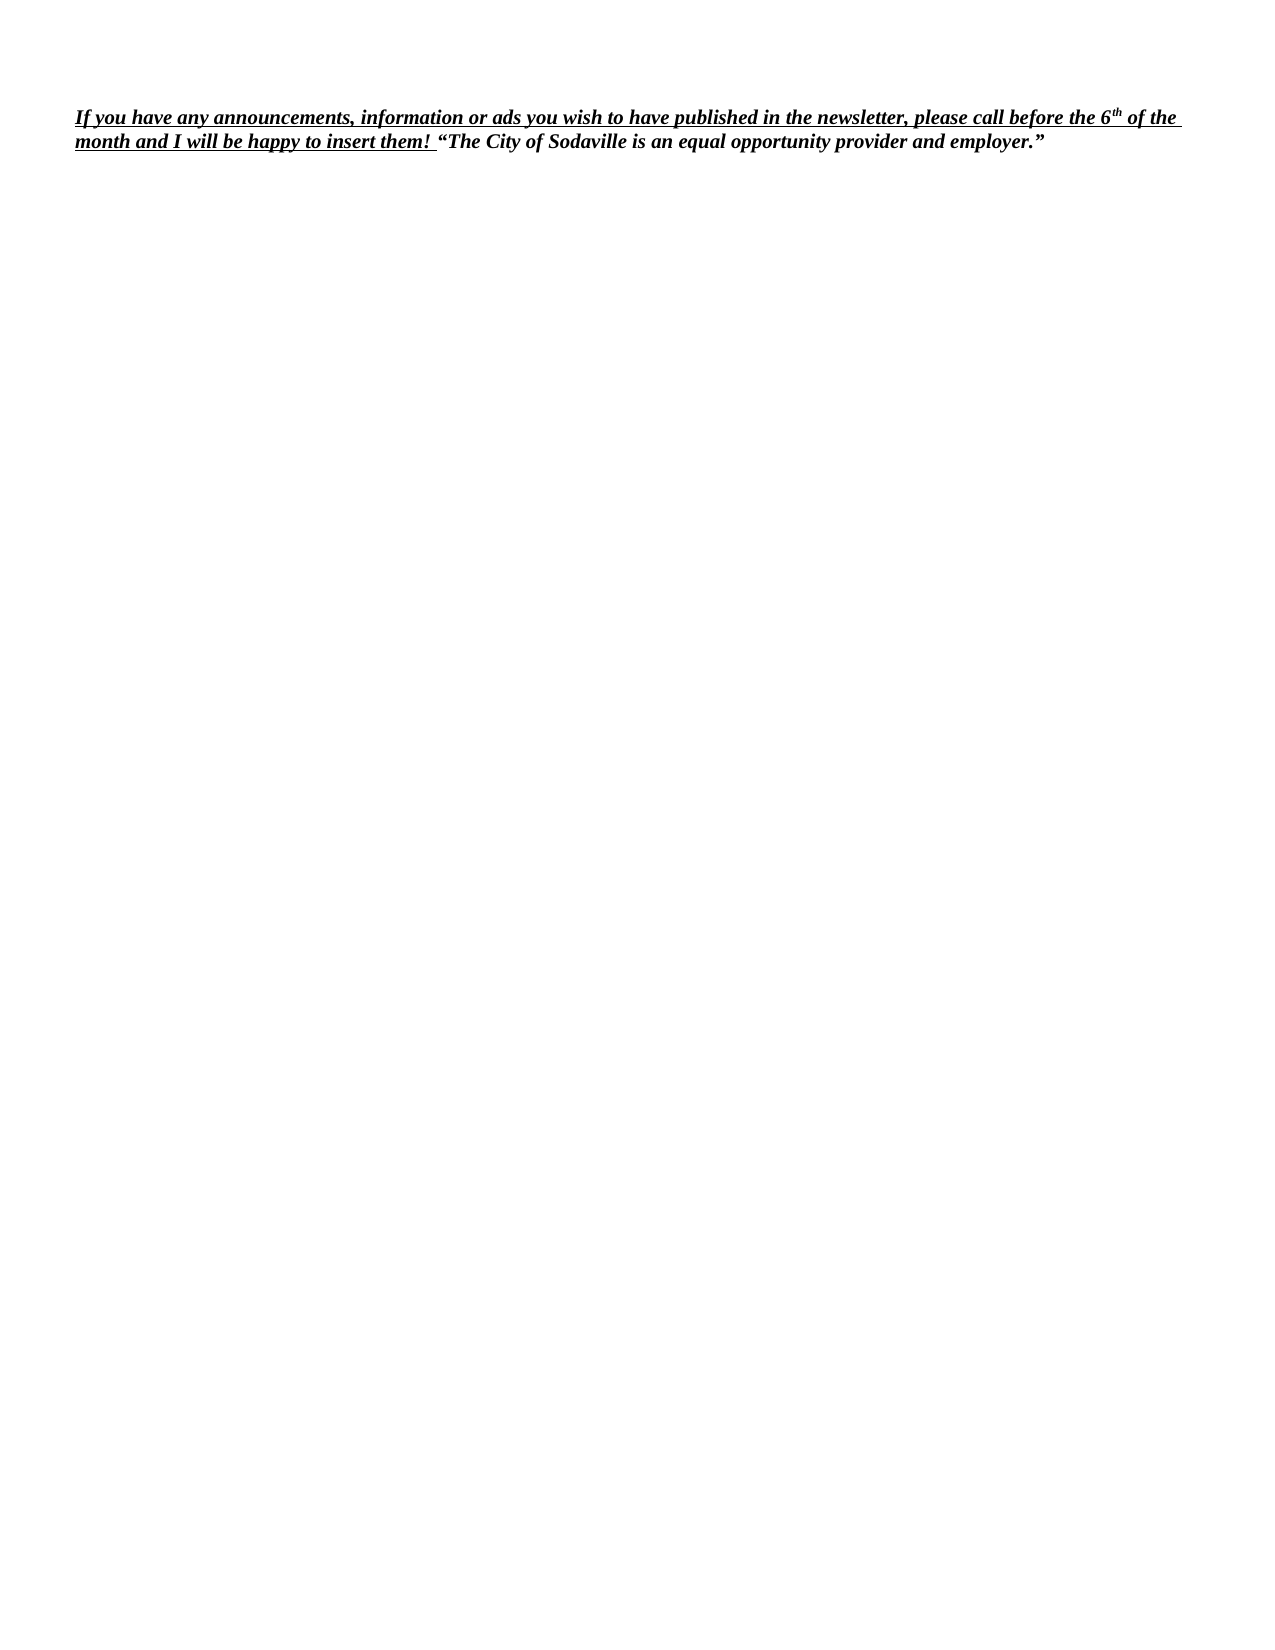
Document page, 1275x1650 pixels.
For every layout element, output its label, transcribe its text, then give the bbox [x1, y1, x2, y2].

text If you have any announcements, information or ads you wish to have published in the newsletter, please call before the 6th of the month and I will be happy to insert them! “The City of Sodaville is an equal opportunity provider and employer.” [75, 105, 1200, 153]
